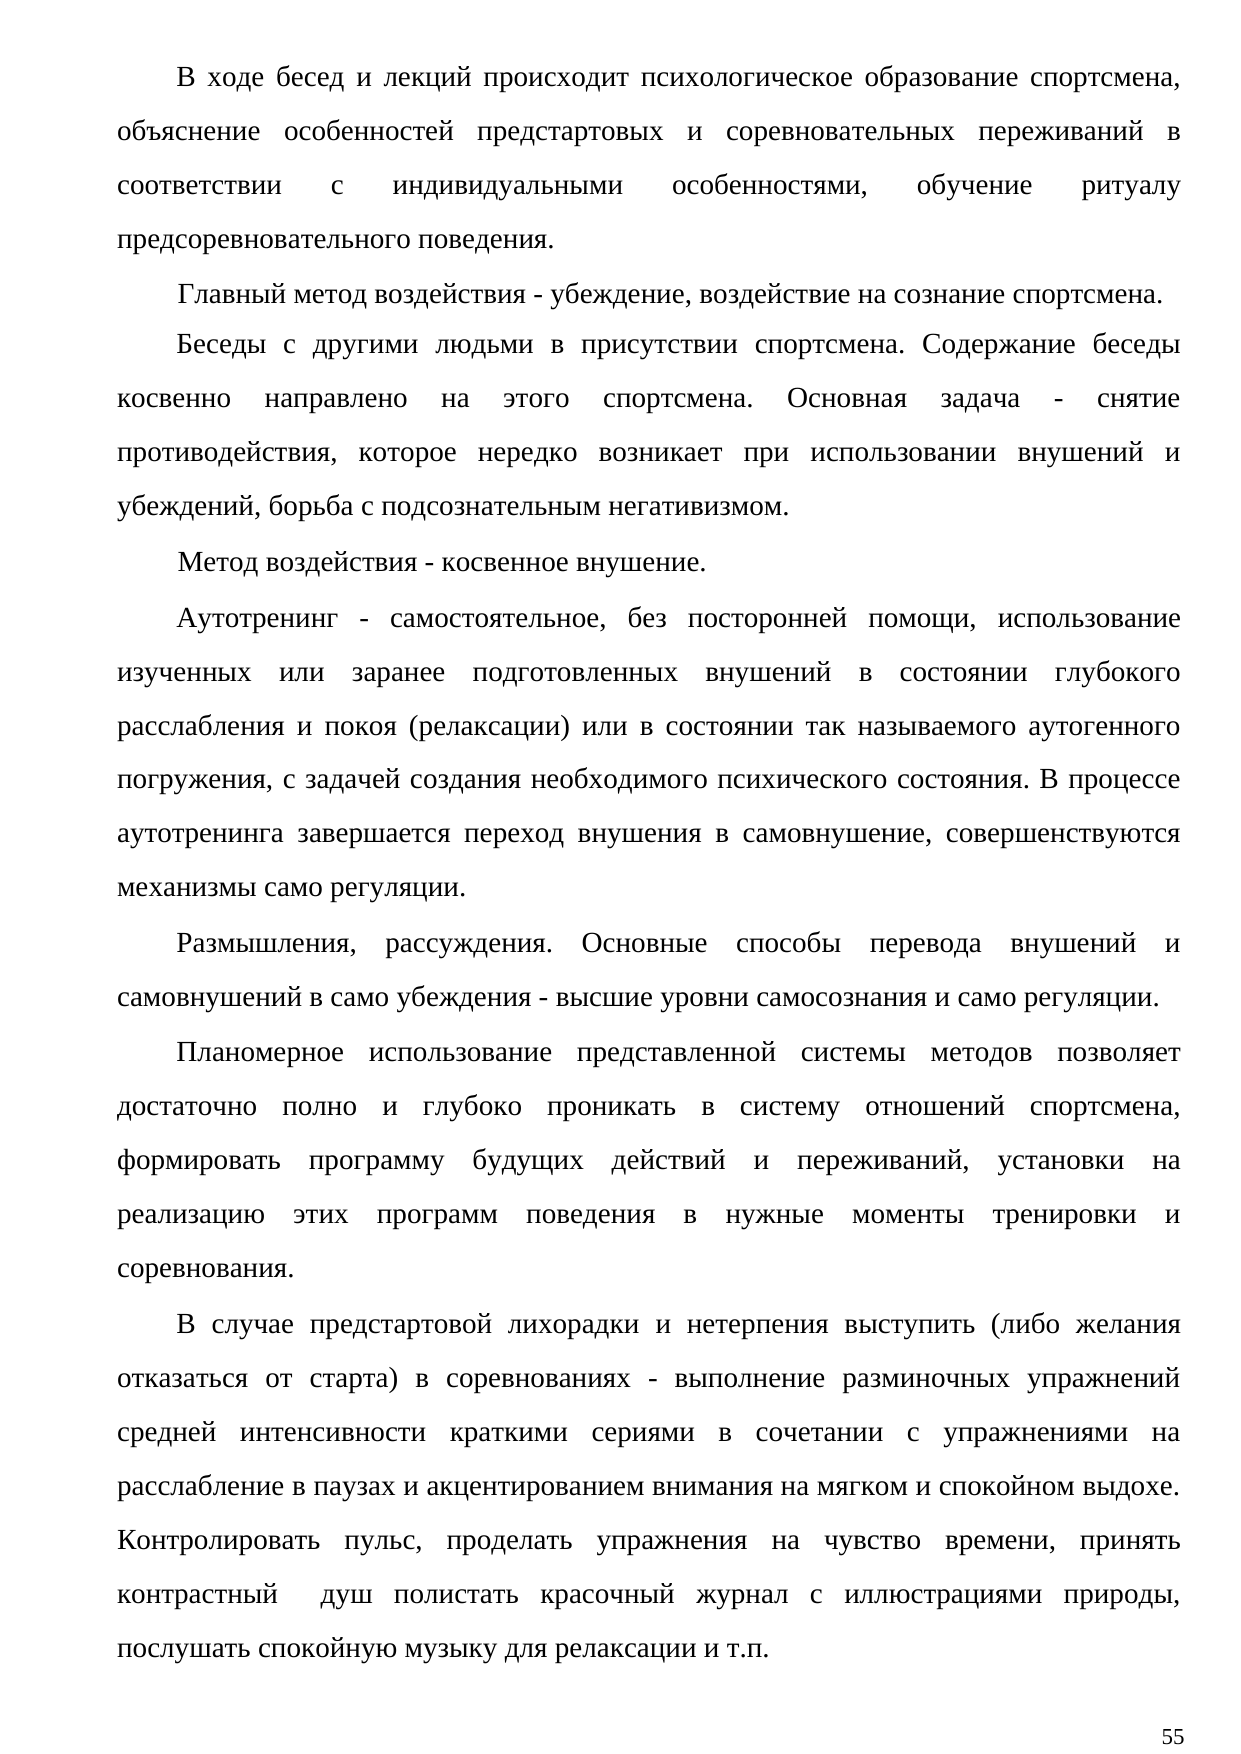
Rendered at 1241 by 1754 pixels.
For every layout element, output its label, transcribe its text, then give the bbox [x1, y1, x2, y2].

text Аутотренинг - самостоятельное, без посторонней помощи, использование изученных или заранее подготовленных внушений в состоянии глубокого расслабления и покоя (релаксации) или в состоянии так называемого аутогенного погружения, с задачей создания необходимого психического состояния. В процессе аутотренинга завершается переход внушения в самовнушение, совершенствуются механизмы само регуляции. [117, 600, 1182, 903]
text Главный метод воздействия - убеждение, воздействие на сознание спортсмена. [177, 277, 1182, 310]
text Метод воздействия - косвенное внушение. [177, 544, 1182, 578]
text Беседы с другими людьми в присутствии спортсмена. Содержание беседы косвенно направлено на этого спортсмена. Основная задача - снятие противодействия, которое нередко возникает при использовании внушений и убеждений, борьба с подсознательным негативизмом. [117, 327, 1182, 522]
text Планомерное использование представленной системы методов позволяет достаточно полно и глубоко проникать в систему отношений спортсмена, формировать программу будущих действий и переживаний, установки на реализацию этих программ поведения в нужные моменты тренировки и соревнования. [117, 1034, 1182, 1284]
text В ходе бесед и лекций происходит психологическое образование спортсмена, объяснение особенностей предстартовых и соревновательных переживаний в соответствии с индивидуальными особенностями, обучение ритуалу предсоревновательного поведения. [117, 59, 1182, 254]
text В случае предстартовой лихорадки и нетерпения выступить (либо желания отказаться от старта) в соревнованиях - выполнение разминочных упражнений средней интенсивности краткими сериями в сочетании с упражнениями на расслабление в паузах и акцентированием внимания на мягком и спокойном выдохе. Контролировать пульс, проделать упражнения на чувство времени, принять контрастный душ полистать красочный журнал с иллюстрациями природы, послушать спокойную музыку для релаксации и т.п. [117, 1306, 1182, 1663]
text Размышления, рассуждения. Основные способы перевода внушений и самовнушений в само убеждения - высшие уровни самосознания и само регуляции. [117, 925, 1182, 1013]
